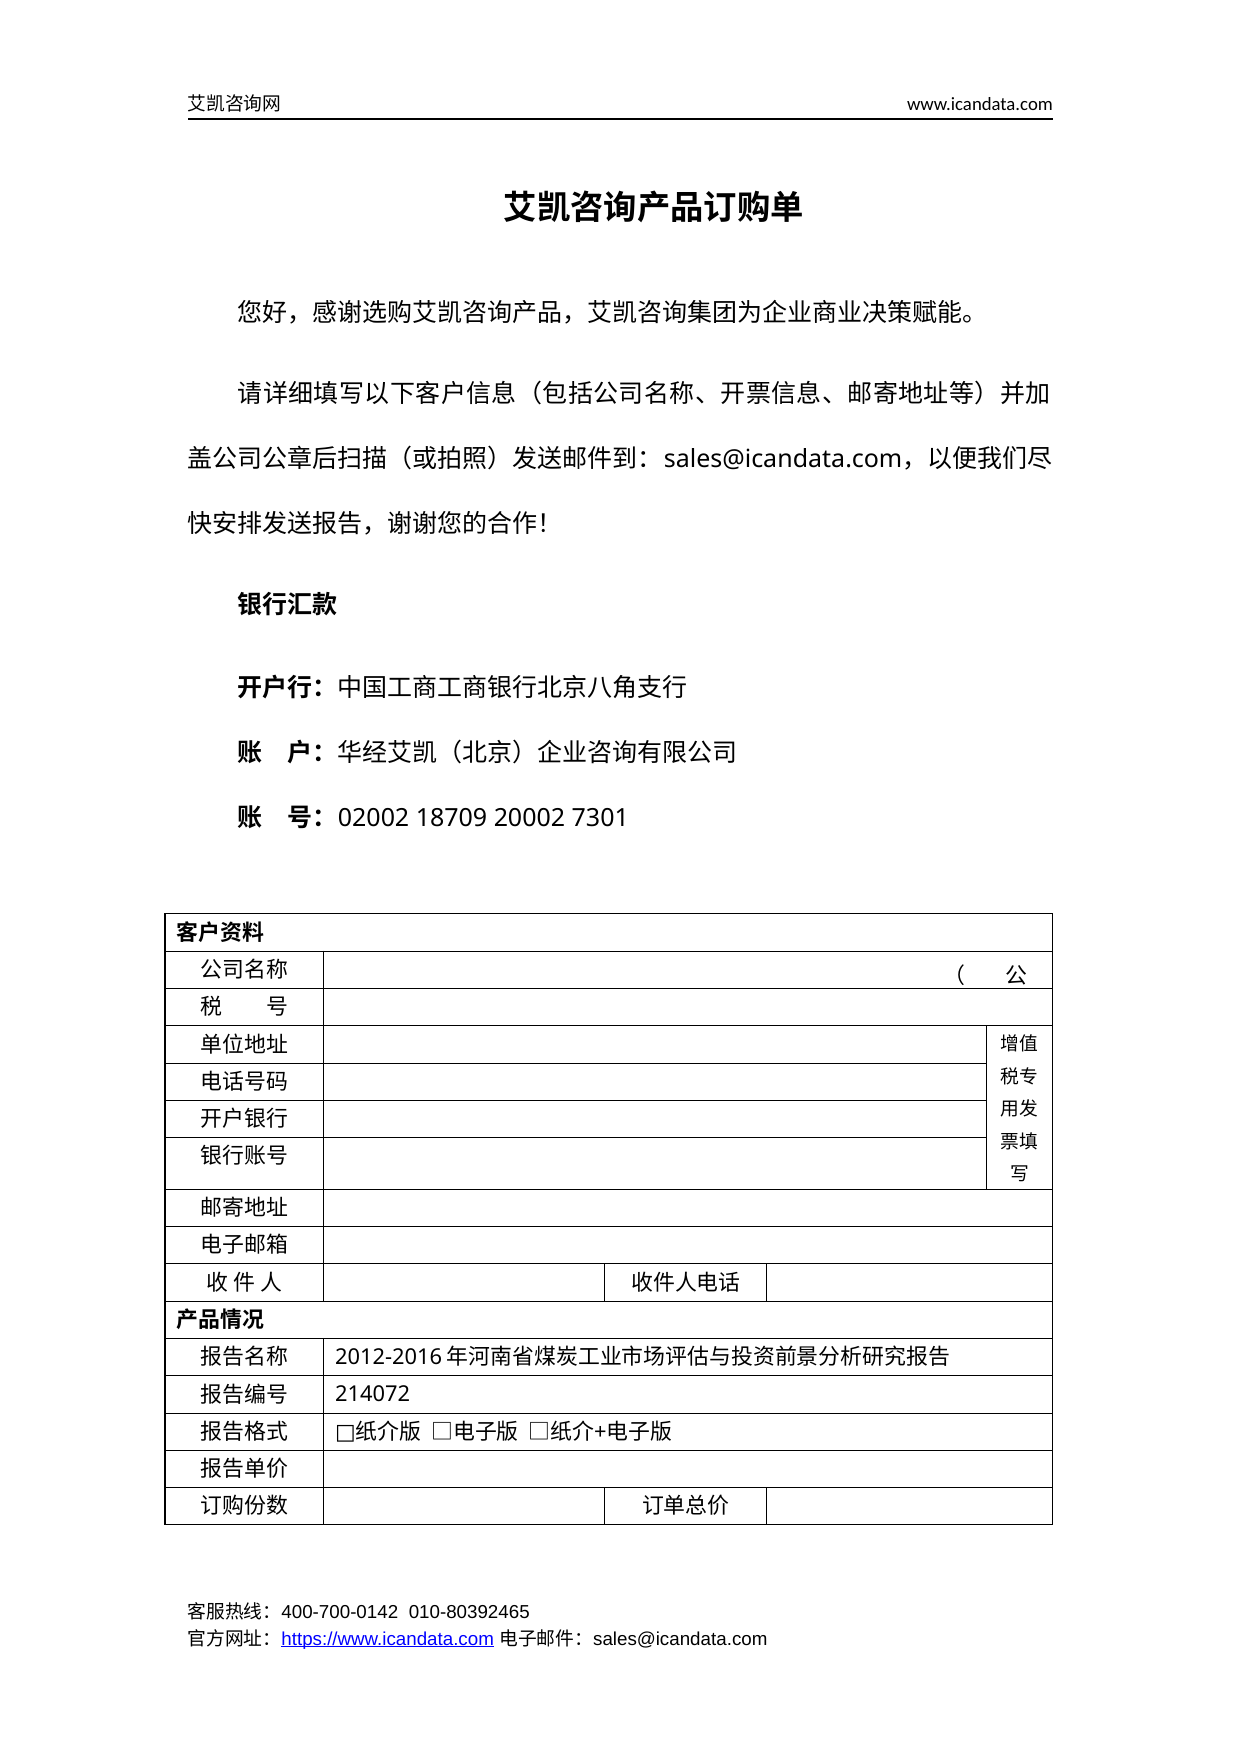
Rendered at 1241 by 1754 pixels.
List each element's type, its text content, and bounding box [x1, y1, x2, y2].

table_cell 报告格式 [166, 1414, 323, 1450]
table_cell [324, 1101, 986, 1137]
table_cell 报告单价 [166, 1451, 323, 1487]
table_cell [324, 1488, 604, 1524]
table_header 客户资料 [166, 914, 1052, 951]
table_cell [324, 952, 1052, 988]
text 您好，感谢选购艾凯咨询产品，艾凯咨询集团为企业商业决策赋能。 [187, 278, 1053, 343]
table_cell 银行账号 [166, 1138, 323, 1189]
table_cell 2012-2016年河南省煤炭工业市场评估与投资前景分析研究报告 [324, 1339, 1052, 1375]
table_cell [324, 1138, 986, 1189]
text 艾凯咨询产品订购单 [187, 172, 1053, 237]
table_cell [324, 1026, 986, 1062]
text 账 户：华经艾凯（北京）企业咨询有限公司 [187, 718, 1053, 783]
table_cell [324, 989, 1052, 1025]
table_cell 电话号码 [166, 1064, 323, 1100]
table_cell [324, 1064, 986, 1100]
table_cell 邮寄地址 [166, 1190, 323, 1226]
text 请详细填写以下客户信息（包括公司名称、开票信息、邮寄地址等）并加盖公司公章后扫描（或拍照）发送邮件到：sales@icandata.com，以便我们尽快安排发送报告，谢谢您的合作！ [187, 359, 1053, 554]
table_cell 开户银行 [166, 1101, 323, 1137]
table_cell [324, 1190, 1052, 1226]
table_cell [324, 1227, 1052, 1263]
table_cell 产品情况 [166, 1302, 1052, 1338]
table_cell 报告编号 [166, 1376, 323, 1412]
table_cell 收 件 人 [166, 1264, 323, 1301]
text 账 号：02002 18709 20002 7301 [187, 783, 1053, 848]
table_cell 收件人电话 [605, 1264, 766, 1301]
table_cell 订购份数 [166, 1488, 323, 1524]
table_cell 订单总价 [605, 1488, 766, 1524]
table_cell 报告名称 [166, 1339, 323, 1375]
text 开户行：中国工商工商银行北京八角支行 [187, 653, 1053, 718]
table_cell 税 号 [166, 989, 323, 1025]
table_cell 电子邮箱 [166, 1227, 323, 1263]
table_cell □纸介版 □电子版 □纸介+电子版 [324, 1414, 1052, 1450]
table_cell [767, 1264, 1052, 1301]
table_cell 单位地址 [166, 1026, 323, 1062]
table_cell [324, 1264, 604, 1301]
table_cell [767, 1488, 1052, 1524]
table_cell 公司名称 [166, 952, 323, 988]
text 银行汇款 [187, 570, 1053, 635]
table_cell 增值税专用发票填写 [987, 1026, 1052, 1189]
table_cell [324, 1451, 1052, 1487]
table_cell 214072 [324, 1376, 1052, 1412]
